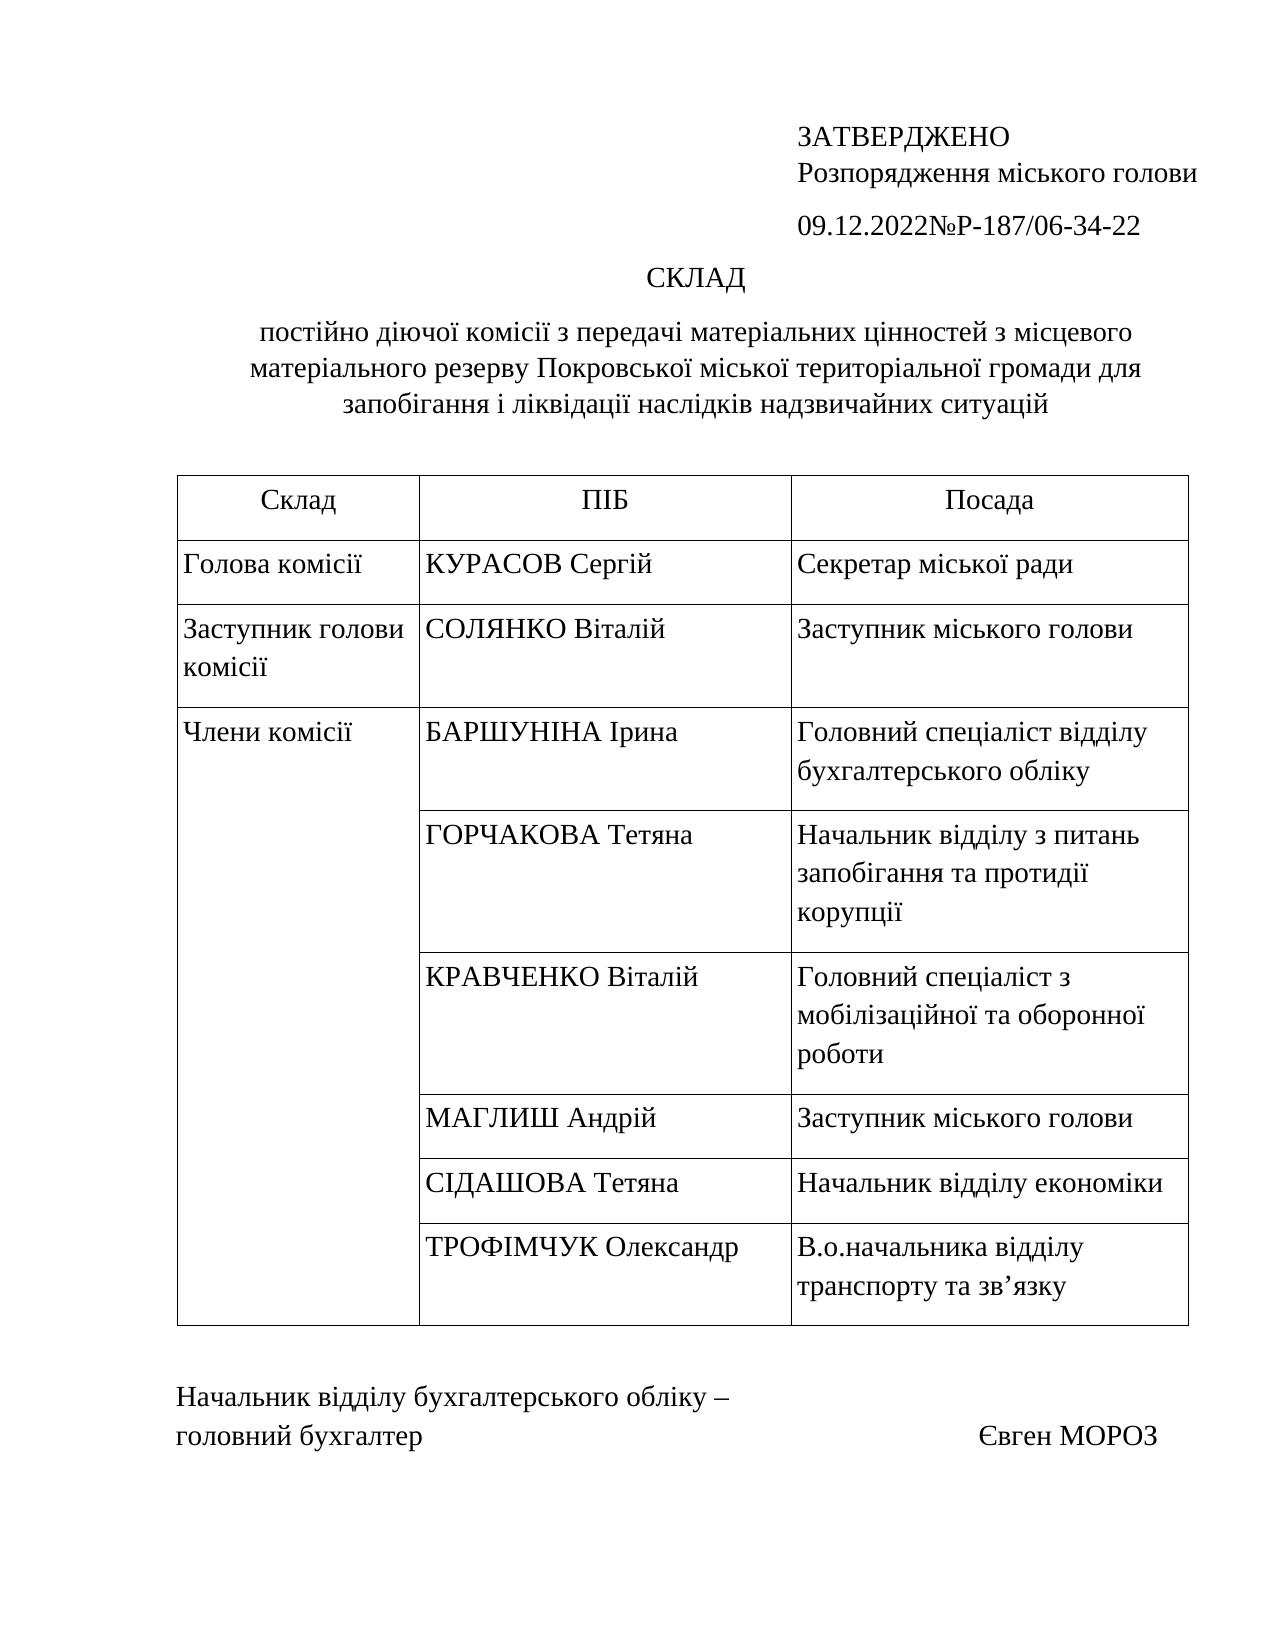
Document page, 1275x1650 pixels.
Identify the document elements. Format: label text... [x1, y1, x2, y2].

table_cell ТРОФІМЧУК Олександр [420, 1224, 791, 1325]
text ЗАТВЕРДЖЕНО [177, 119, 1216, 152]
table_cell СОЛЯНКО Віталій [420, 605, 791, 707]
table_cell Члени комісії [178, 708, 419, 1325]
text постійно діючої комісії з передачі матеріальних цінностей з місцевого матеріального резерву Покровської міської територіальної громади для запобігання і ліквідації наслідків надзвичайних ситуацій [176, 314, 1216, 419]
table_cell Головний спеціаліст відділу бухгалтерського обліку [792, 708, 1188, 810]
table_cell СІДАШОВА Тетяна [420, 1159, 791, 1222]
table_header Склад [178, 476, 419, 540]
table_cell В.о.начальника відділу транспорту та зв’язку [792, 1224, 1188, 1325]
table_cell ГОРЧАКОВА Тетяна [420, 811, 791, 952]
table_cell КУРАСОВ Сергій [420, 541, 791, 604]
table_cell Заступник міського голови [792, 1095, 1188, 1158]
table_cell Заступник міського голови [792, 605, 1188, 707]
text 09.12.2022№Р-187/06-34-22 [177, 208, 1216, 241]
text СКЛАД [176, 261, 1216, 294]
table_cell Секретар міської ради [792, 541, 1188, 604]
table_cell Начальник відділу з питань запобігання та протидії корупції [792, 811, 1188, 952]
table_cell КРАВЧЕНКО Віталій [420, 953, 791, 1093]
table_cell Голова комісії [178, 541, 419, 604]
text головний бухгалтер Євген МОРОЗ [176, 1418, 1216, 1452]
text Начальник відділу бухгалтерського обліку – [176, 1379, 1216, 1413]
text Розпорядження міського голови [177, 155, 1216, 188]
table_cell Головний спеціаліст з мобілізаційної та оборонної роботи [792, 953, 1188, 1093]
table_header ПІБ [420, 476, 791, 540]
table_cell МАГЛИШ Андрій [420, 1095, 791, 1158]
table_header Посада [792, 476, 1188, 540]
table_cell Начальник відділу економіки [792, 1159, 1188, 1222]
table_cell БАРШУНІНА Ірина [420, 708, 791, 810]
table_cell Заступник голови комісії [178, 605, 419, 707]
